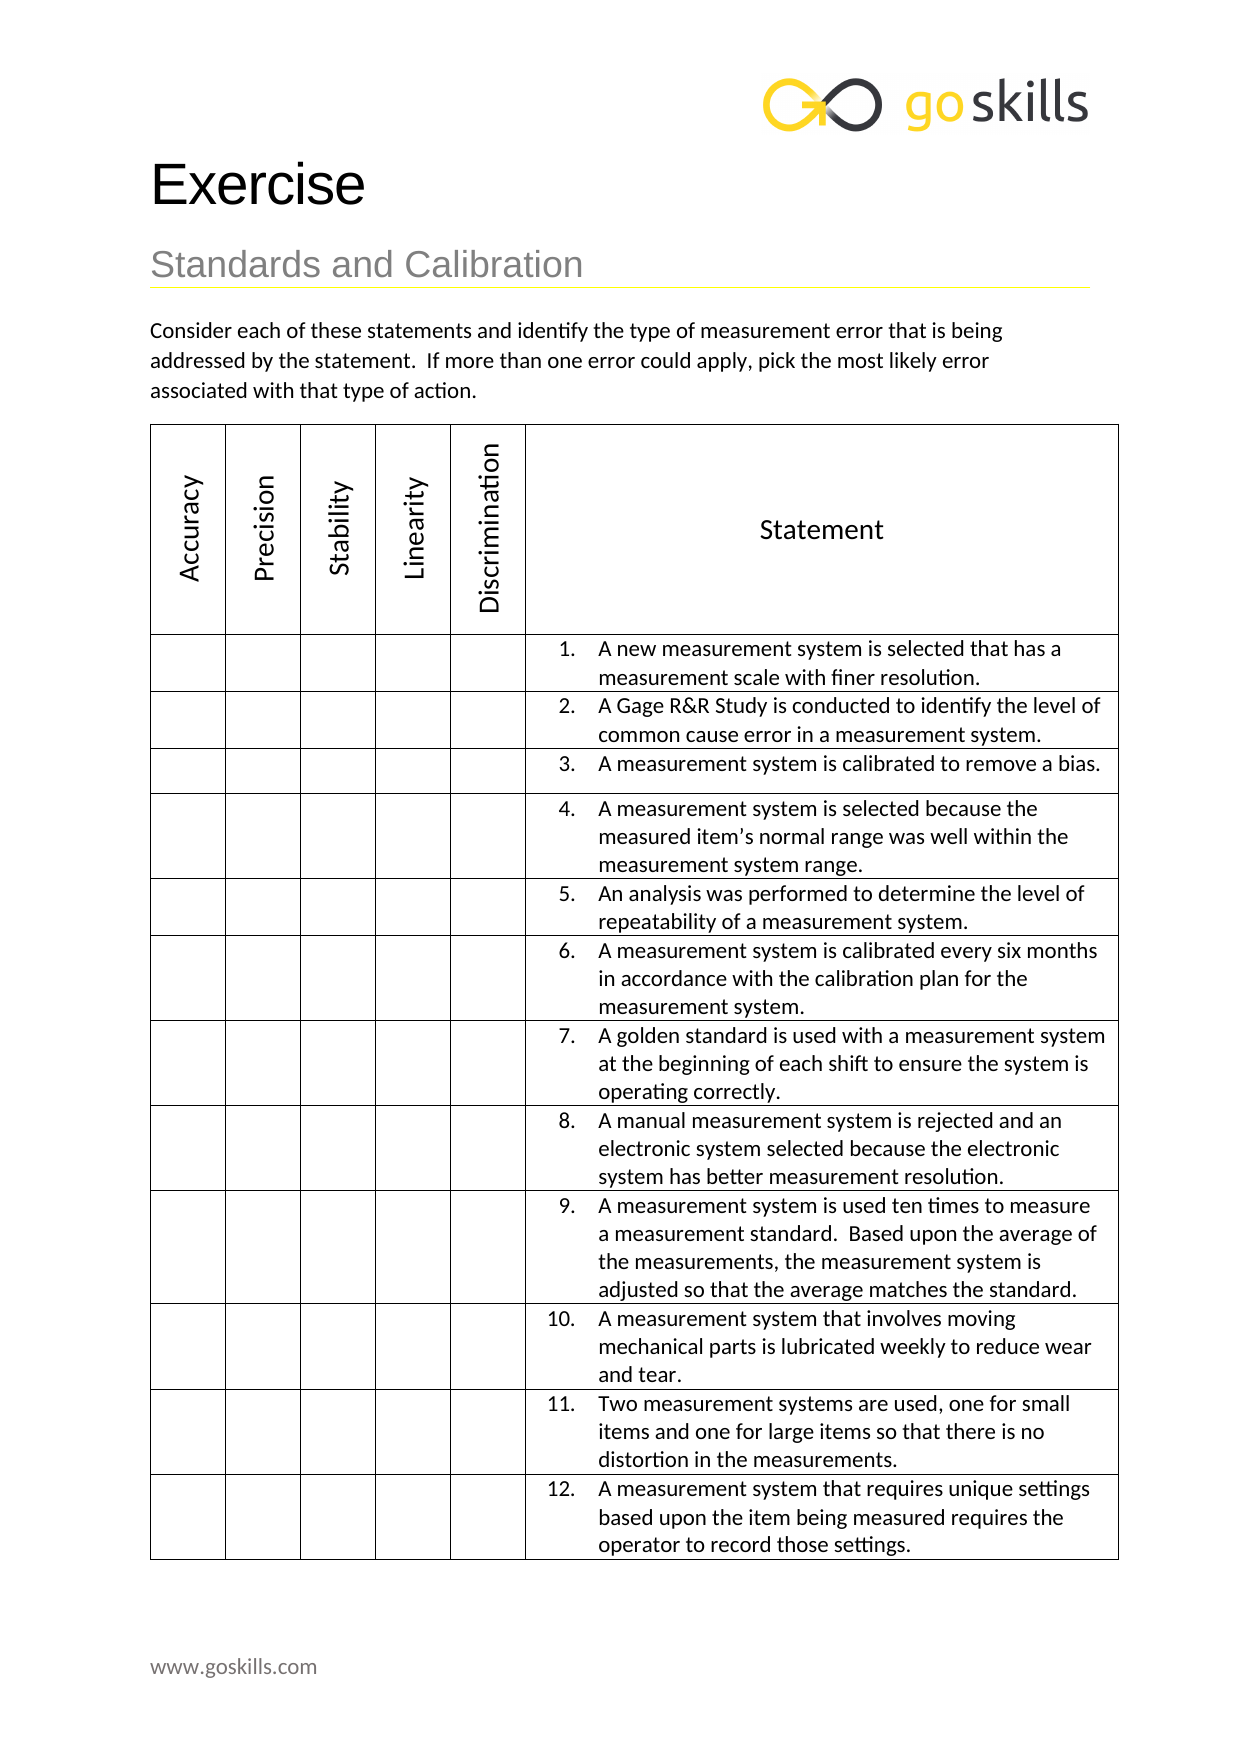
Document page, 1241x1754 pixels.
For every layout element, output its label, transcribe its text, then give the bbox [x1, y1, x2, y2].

table_cell [376, 1475, 450, 1559]
table_cell [226, 692, 300, 748]
table_cell [451, 936, 525, 1020]
table_cell [226, 635, 300, 691]
table_cell [301, 1106, 375, 1190]
table_header Statement [526, 425, 1118, 633]
table_cell [451, 1191, 525, 1303]
table_cell [151, 1475, 225, 1559]
table_cell [226, 1304, 300, 1388]
table_cell [376, 692, 450, 748]
table_cell 12. [526, 1475, 587, 1559]
table_cell A measurement system that involves moving mechanical parts is lubricated weekly to reduce wear and tear. [587, 1304, 1118, 1388]
table_cell [226, 879, 300, 935]
table_cell Two measurement systems are used, one for small items and one for large items so that there is no distortion in the measurements. [587, 1390, 1118, 1473]
table_cell [226, 749, 300, 793]
table_cell [151, 1191, 225, 1303]
table_cell 6. [526, 936, 587, 1020]
table_cell [376, 749, 450, 793]
table_cell [301, 692, 375, 748]
table_cell 11. [526, 1390, 587, 1473]
table_cell A new measurement system is selected that has a measurement scale with finer resolution. [587, 635, 1118, 691]
table_cell [226, 1191, 300, 1303]
table_cell [301, 1475, 375, 1559]
table_cell [376, 794, 450, 878]
table_cell [151, 1106, 225, 1190]
table_cell 10. [526, 1304, 587, 1388]
table_cell 8. [526, 1106, 587, 1190]
table_cell 2. [526, 692, 587, 748]
table_header Discrimination [451, 425, 525, 633]
table_header Precision [226, 425, 300, 633]
table_cell [301, 1390, 375, 1473]
text Consider each of these statements and identify the type of measurement error that is being addressed by the statement. If more than one error could apply, pick the most likely error associated with that type of action. [150, 316, 1090, 405]
table_cell [226, 1390, 300, 1473]
table_cell [451, 1304, 525, 1388]
table_cell [451, 692, 525, 748]
table_cell [226, 936, 300, 1020]
table_cell 3. [526, 749, 587, 793]
table_cell [151, 1304, 225, 1388]
table_cell [451, 1390, 525, 1473]
table_cell [301, 794, 375, 878]
table_cell An analysis was performed to determine the level of repeatability of a measurement system. [587, 879, 1118, 935]
table_cell [376, 936, 450, 1020]
table_cell A Gage R&R Study is conducted to identify the level of common cause error in a measurement system. [587, 692, 1118, 748]
table_cell [151, 879, 225, 935]
table_cell [376, 1304, 450, 1388]
table_cell A measurement system is calibrated every six months in accordance with the calibration plan for the measurement system. [587, 936, 1118, 1020]
table_cell [376, 635, 450, 691]
table_cell [376, 1106, 450, 1190]
table_cell [151, 1021, 225, 1105]
table_cell [451, 794, 525, 878]
table_cell [151, 1390, 225, 1473]
table_cell [151, 692, 225, 748]
table_cell A manual measurement system is rejected and an electronic system selected because the electronic system has better measurement resolution. [587, 1106, 1118, 1190]
table_cell [451, 1106, 525, 1190]
table_cell A measurement system is calibrated to remove a bias. [587, 749, 1118, 793]
table_cell [376, 1390, 450, 1473]
table_cell [226, 794, 300, 878]
table_cell [376, 1021, 450, 1105]
table_cell [301, 1021, 375, 1105]
table_cell [226, 1106, 300, 1190]
table_cell A measurement system is used ten times to measure a measurement standard. Based upon the average of the measurements, the measurement system is adjusted so that the average matches the standard. [587, 1191, 1118, 1303]
table_cell [301, 1191, 375, 1303]
table_cell 7. [526, 1021, 587, 1105]
table_header Stability [301, 425, 375, 633]
table_cell A golden standard is used with a measurement system at the beginning of each shift to ensure the system is operating correctly. [587, 1021, 1118, 1105]
table_cell A measurement system that requires unique settings based upon the item being measured requires the operator to record those settings. [587, 1475, 1118, 1559]
table_cell [151, 749, 225, 793]
title Exercise [150, 150, 1090, 217]
table_cell A measurement system is selected because the measured item’s normal range was well within the measurement system range. [587, 794, 1118, 878]
table_cell [376, 879, 450, 935]
table_cell [301, 879, 375, 935]
table_header Accuracy [151, 425, 225, 633]
table_cell [451, 879, 525, 935]
table_cell [451, 1021, 525, 1105]
table_cell [226, 1021, 300, 1105]
table_cell [451, 635, 525, 691]
table_cell [301, 1304, 375, 1388]
table_cell [376, 1191, 450, 1303]
table_cell [151, 936, 225, 1020]
table_cell [151, 794, 225, 878]
table_cell 5. [526, 879, 587, 935]
picture [760, 73, 1091, 135]
table_cell 4. [526, 794, 587, 878]
table_cell 9. [526, 1191, 587, 1303]
table_cell [301, 635, 375, 691]
table_cell [301, 936, 375, 1020]
table_cell [226, 1475, 300, 1559]
table_cell [151, 635, 225, 691]
table_cell [301, 749, 375, 793]
table_cell [451, 1475, 525, 1559]
table_cell [451, 749, 525, 793]
table_header Linearity [376, 425, 450, 633]
table_cell 1. [526, 635, 587, 691]
subtitle Standards and Calibration [150, 242, 1090, 287]
